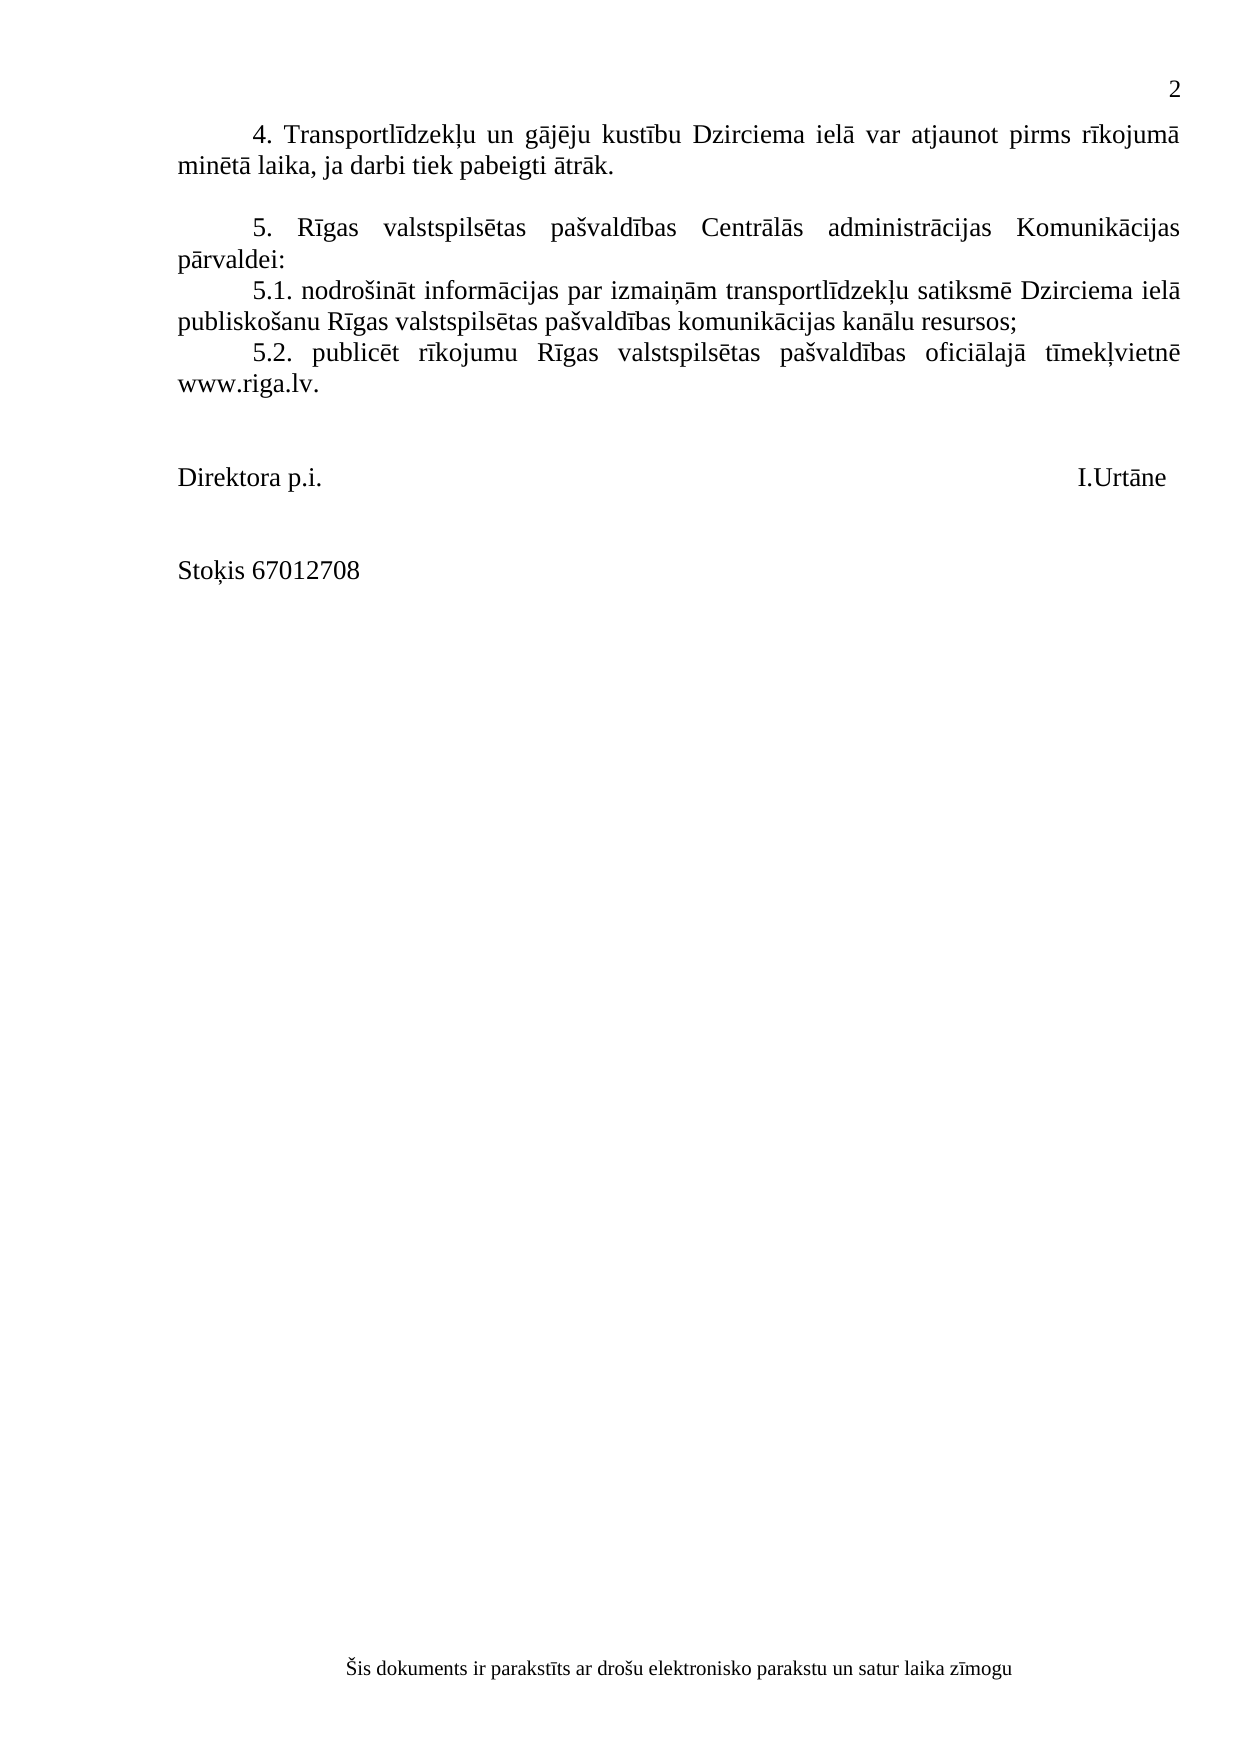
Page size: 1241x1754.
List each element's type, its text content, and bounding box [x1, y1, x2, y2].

table_header Direktora p.i. [166, 461, 768, 492]
table_header Stoķis 67012708 [166, 554, 989, 643]
text 5.2. publicēt rīkojumu Rīgas valstspilsētas pašvaldības oficiālajā tīmekļvietnē www.riga.lv. [177, 336, 1181, 398]
text 5.1. nodrošināt informācijas par izmaiņām transportlīdzekļu satiksmē Dzirciema ielā publiskošanu Rīgas valstspilsētas pašvaldības komunikācijas kanālu resursos; [177, 274, 1181, 336]
table_header I.Urtāne [768, 461, 1178, 492]
text 4. Transportlīdzekļu un gājēju kustību Dzirciema ielā var atjaunot pirms rīkojumā minētā laika, ja darbi tiek pabeigti ātrāk. [177, 118, 1181, 180]
text 5. Rīgas valstspilsētas pašvaldības Centrālās administrācijas Komunikācijas pārvaldei: [177, 212, 1181, 274]
